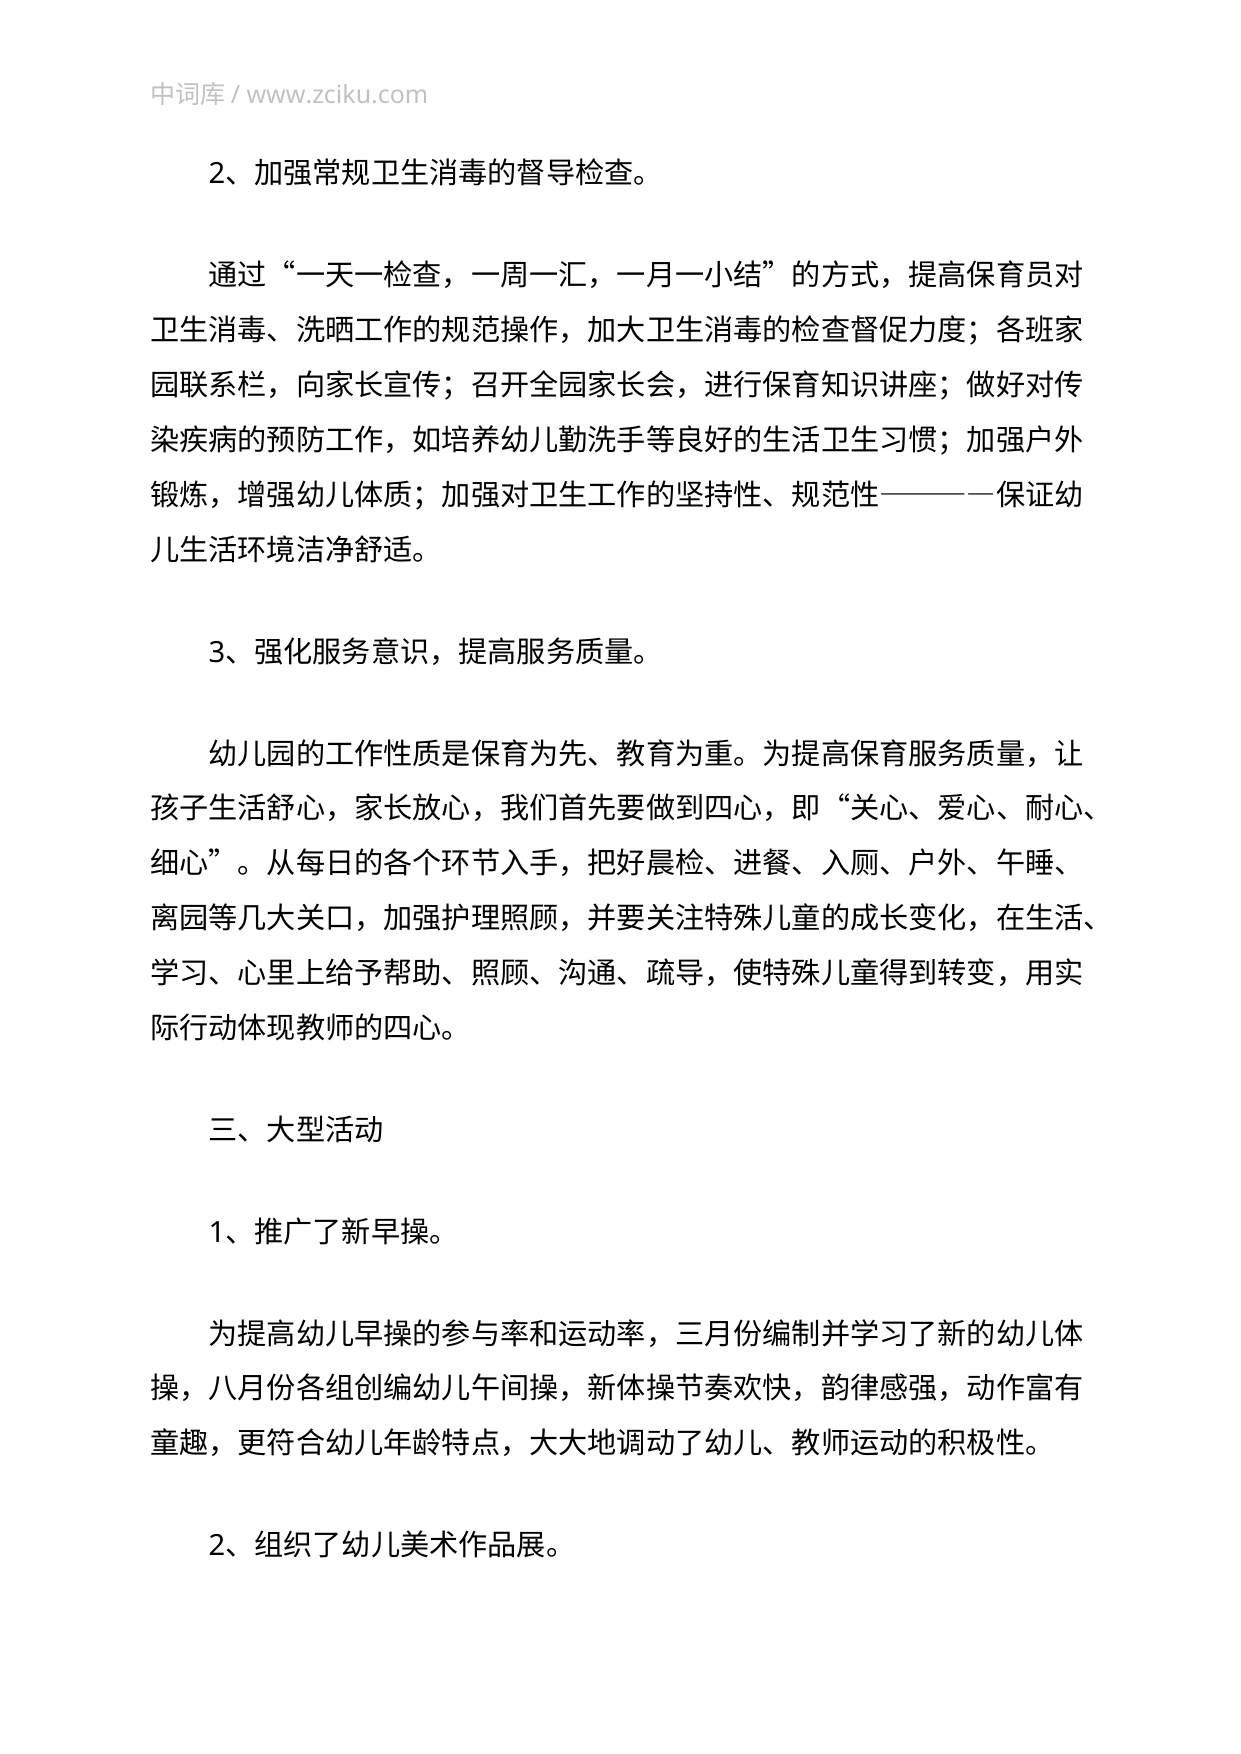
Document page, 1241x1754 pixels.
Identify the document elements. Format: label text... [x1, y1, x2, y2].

text 3、强化服务意识，提高服务质量。 [150, 628, 1090, 671]
text 2、加强常规卫生消毒的督导检查。 [150, 150, 1090, 192]
text 2、组织了幼儿美术作品展。 [150, 1522, 1090, 1564]
text 通过“一天一检查，一周一汇，一月一小结”的方式，提高保育员对卫生消毒、洗晒工作的规范操作，加大卫生消毒的检查督促力度；各班家园联系栏，向家长宣传；召开全园家长会，进行保育知识讲座；做好对传染疾病的预防工作，如培养幼儿勤洗手等良好的生活卫生习惯；加强户外锻炼，增强幼儿体质；加强对卫生工作的坚持性、规范性————保证幼儿生活环境洁净舒适。 [150, 252, 1090, 569]
text 1、推广了新早操。 [150, 1208, 1090, 1251]
text 幼儿园的工作性质是保育为先、教育为重。为提高保育服务质量，让孩子生活舒心，家长放心，我们首先要做到四心，即“关心、爱心、耐心、细心”。从每日的各个环节入手，把好晨检、进餐、入厕、户外、午睡、离园等几大关口，加强护理照顾，并要关注特殊儿童的成长变化，在生活、学习、心里上给予帮助、照顾、沟通、疏导，使特殊儿童得到转变，用实际行动体现教师的四心。 [150, 730, 1090, 1047]
text 为提高幼儿早操的参与率和运动率，三月份编制并学习了新的幼儿体操，八月份各组创编幼儿午间操，新体操节奏欢快，韵律感强，动作富有童趣，更符合幼儿年龄特点，大大地调动了幼儿、教师运动的积极性。 [150, 1310, 1090, 1462]
text 三、大型活动 [150, 1106, 1090, 1149]
